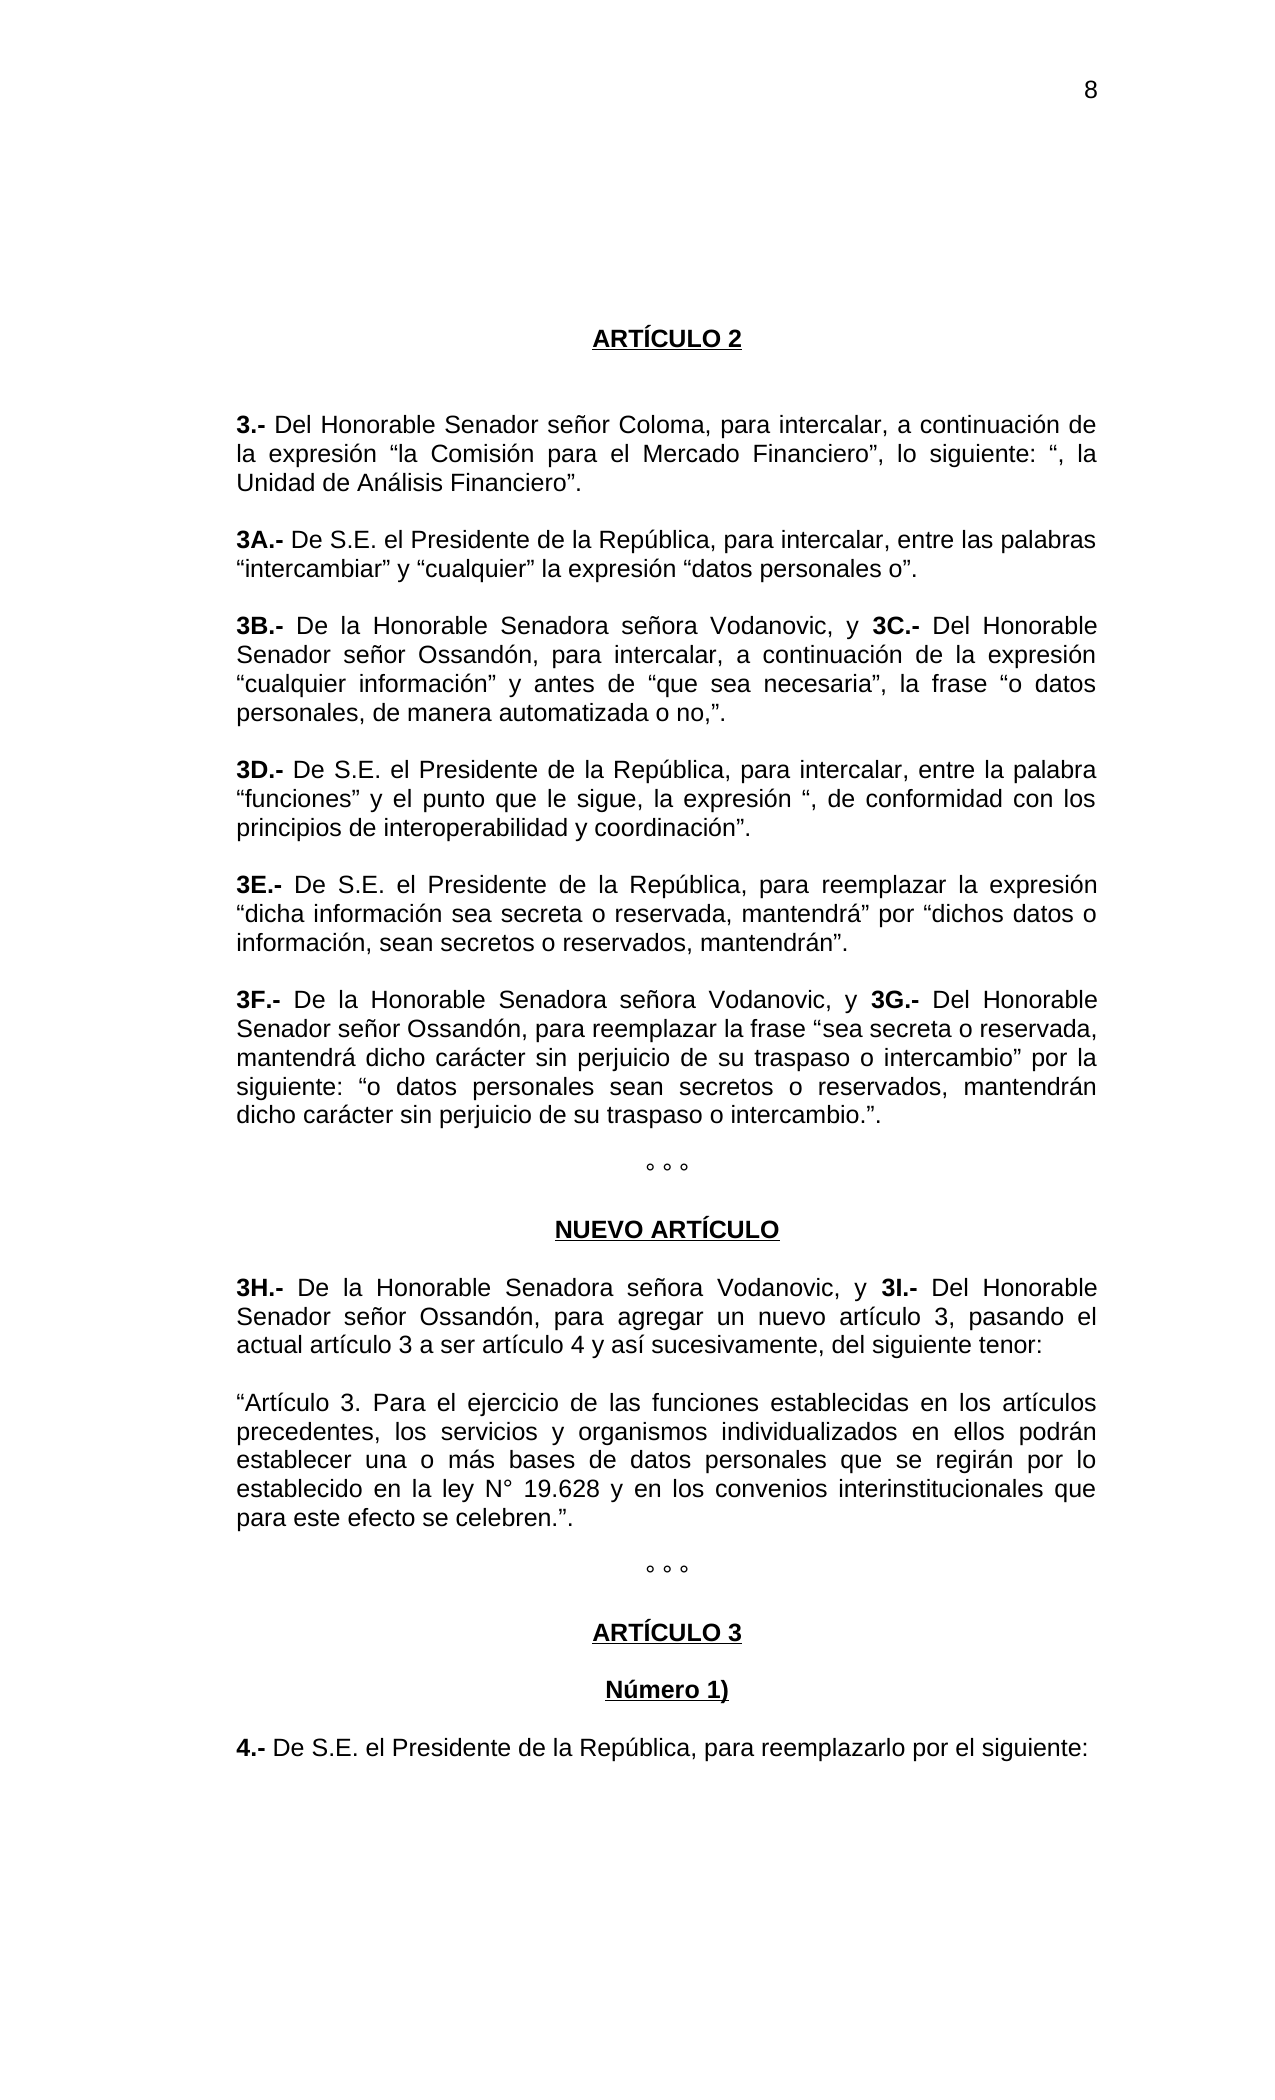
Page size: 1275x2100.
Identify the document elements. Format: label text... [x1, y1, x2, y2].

text 3B.- De la Honorable Senadora señora Vodanovic, y 3C.- Del Honorable Senador señor Ossandón, para intercalar, a continuación de la expresión “cualquier información” y antes de “que sea necesaria”, la frase “o datos personales, de manera automatizada o no,”. [236, 612, 1098, 727]
text NUEVO ARTÍCULO [236, 1215, 1098, 1244]
text 3E.- De S.E. el Presidente de la República, para reemplazar la expresión “dicha información sea secreta o reservada, mantendrá” por “dichos datos o información, sean secretos o reservados, mantendrán”. [236, 870, 1098, 957]
text ° ° ° [236, 1560, 1098, 1589]
text 3H.- De la Honorable Senadora señora Vodanovic, y 3I.- Del Honorable Senador señor Ossandón, para agregar un nuevo artículo 3, pasando el actual artículo 3 a ser artículo 4 y así sucesivamente, del siguiente tenor: [236, 1273, 1098, 1359]
text 3D.- De S.E. el Presidente de la República, para intercalar, entre la palabra “funciones” y el punto que le sigue, la expresión “, de conformidad con los principios de interoperabilidad y coordinación”. [236, 755, 1098, 842]
text “Artículo 3. Para el ejercicio de las funciones establecidas en los artículos precedentes, los servicios y organismos individualizados en ellos podrán establecer una o más bases de datos personales que se regirán por lo establecido en la ley N° 19.628 y en los convenios interinstitucionales que para este efecto se celebren.”. [236, 1388, 1098, 1532]
text 4.- De S.E. el Presidente de la República, para reemplazarlo por el siguiente: [236, 1733, 1098, 1762]
text Número 1) [236, 1675, 1098, 1704]
text 3A.- De S.E. el Presidente de la República, para intercalar, entre las palabras “intercambiar” y “cualquier” la expresión “datos personales o”. [236, 525, 1098, 583]
text 3F.- De la Honorable Senadora señora Vodanovic, y 3G.- Del Honorable Senador señor Ossandón, para reemplazar la frase “sea secreta o reservada, mantendrá dicho carácter sin perjuicio de su traspaso o intercambio” por la siguiente: “o datos personales sean secretos o reservados, mantendrán dicho carácter sin perjuicio de su traspaso o intercambio.”. [236, 985, 1098, 1129]
text ARTÍCULO 2 [236, 324, 1098, 353]
text ° ° ° [236, 1158, 1098, 1187]
text 3.- Del Honorable Senador señor Coloma, para intercalar, a continuación de la expresión “la Comisión para el Mercado Financiero”, lo siguiente: “, la Unidad de Análisis Financiero”. [236, 410, 1098, 497]
text ARTÍCULO 3 [236, 1618, 1098, 1647]
